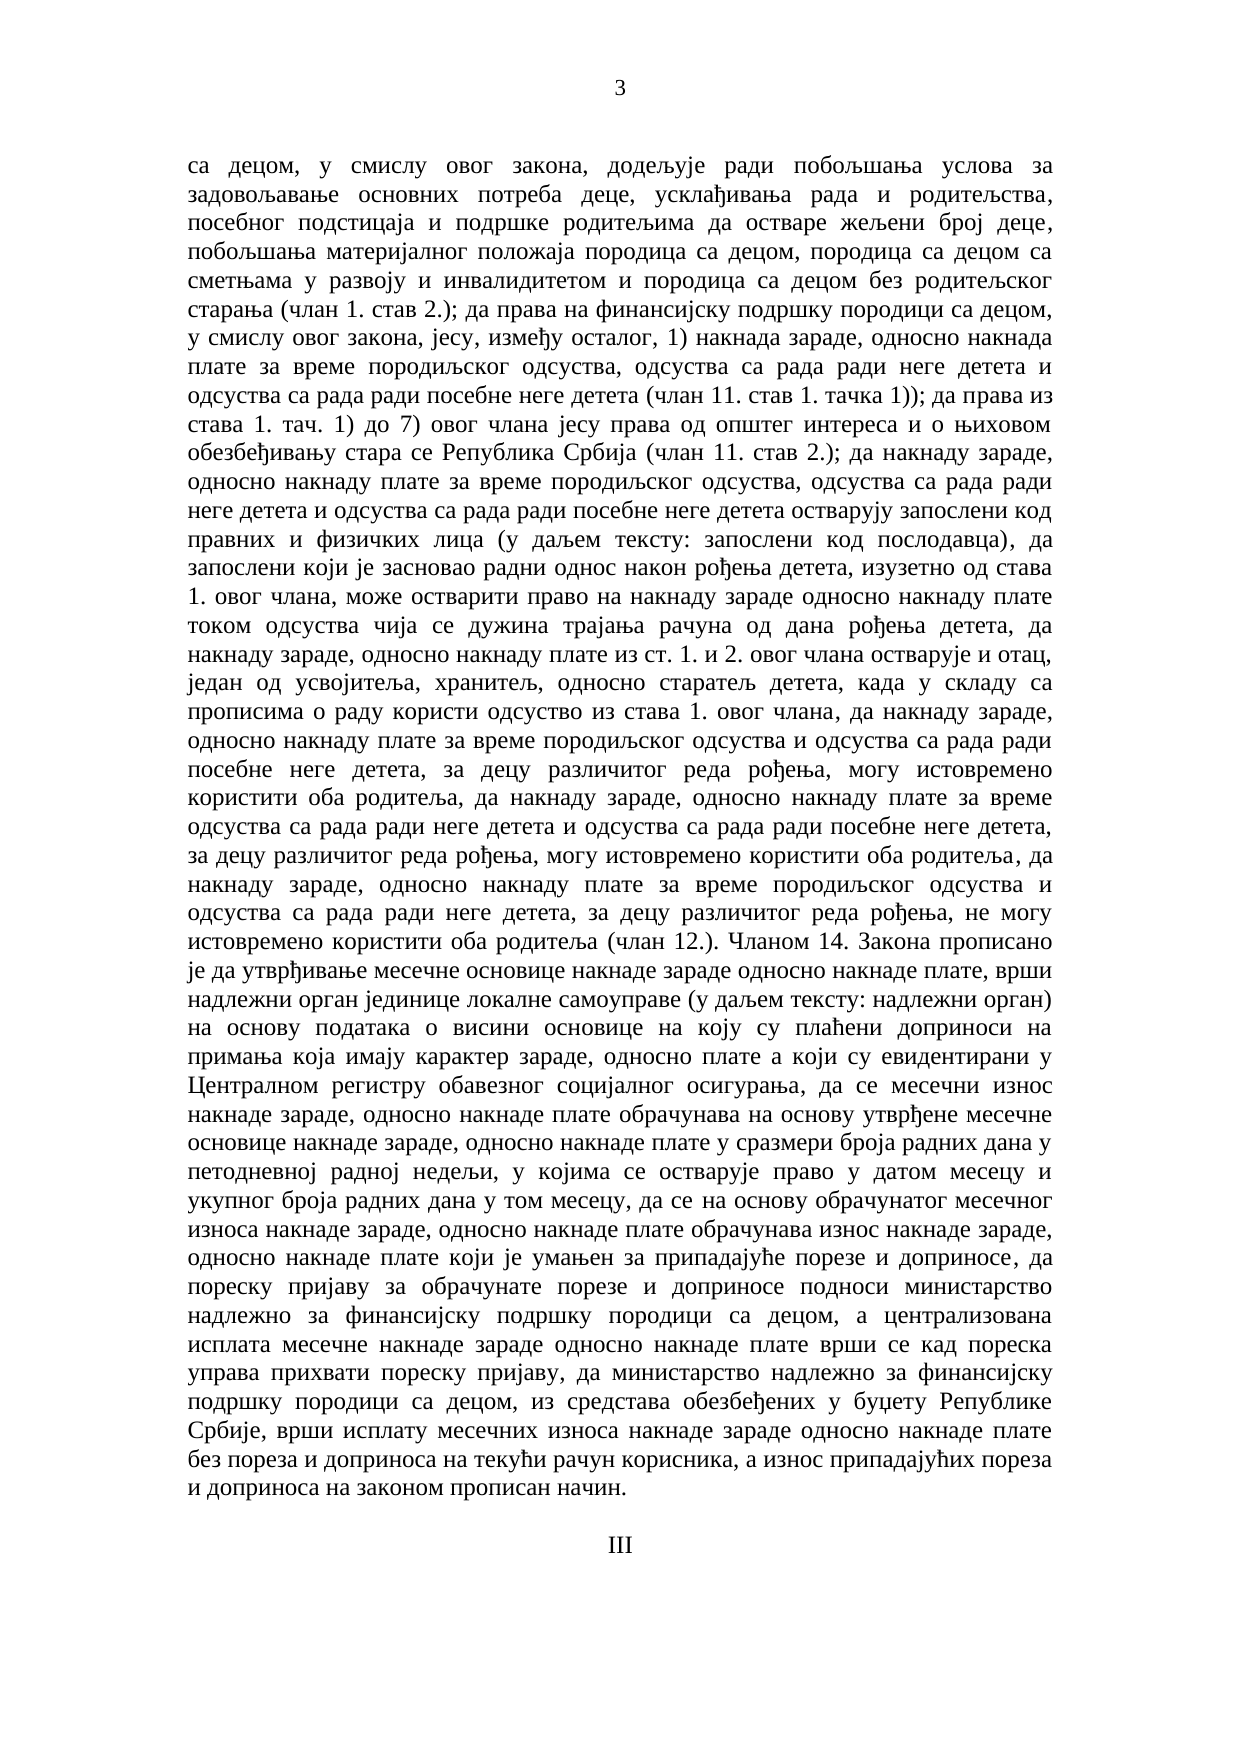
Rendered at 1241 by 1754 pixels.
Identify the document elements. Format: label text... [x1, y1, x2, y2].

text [187, 150, 1053, 409]
text III [187, 1530, 1053, 1559]
